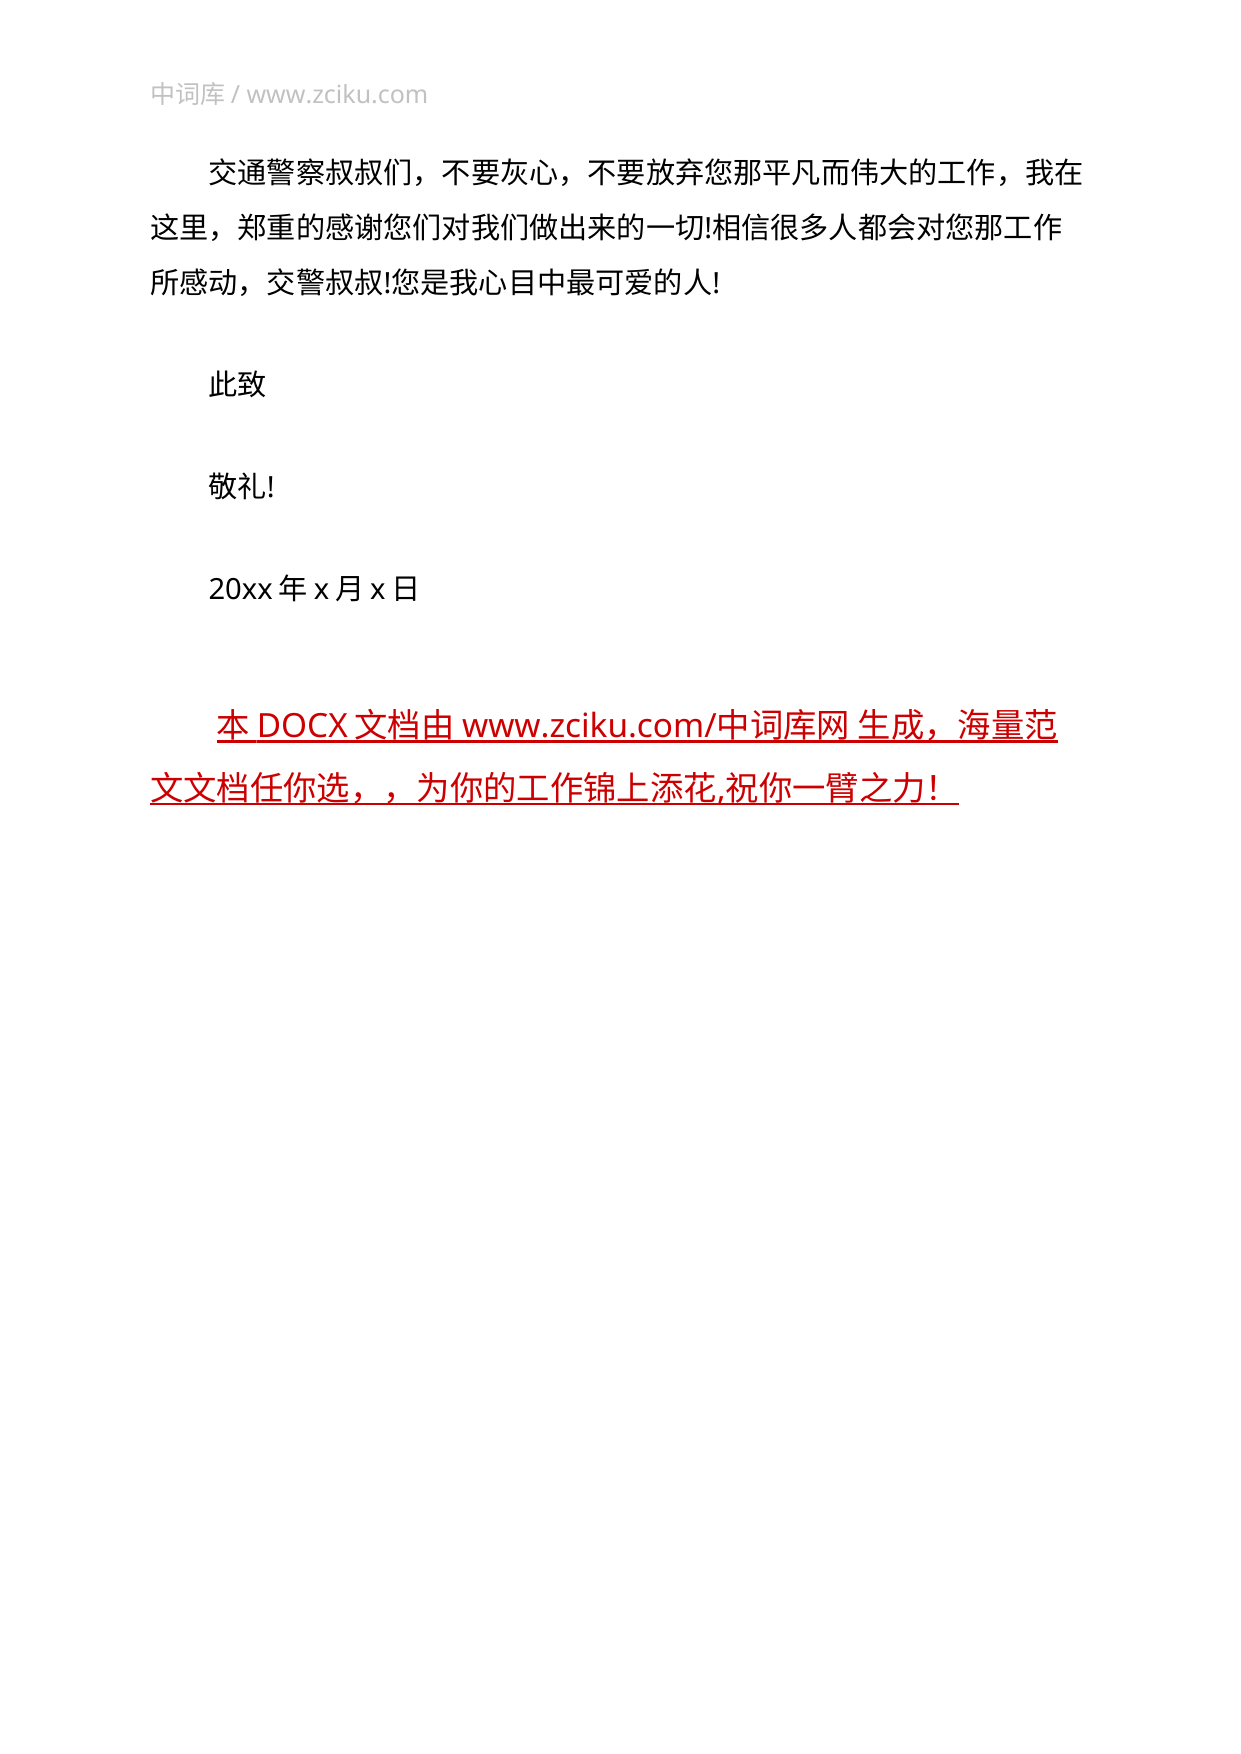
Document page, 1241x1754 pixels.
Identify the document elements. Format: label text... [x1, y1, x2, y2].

text 敬礼! [150, 464, 1090, 506]
text 20xx年x月x日 [150, 566, 1090, 608]
text 此致 [150, 362, 1090, 404]
text 交通警察叔叔们，不要灰心，不要放弃您那平凡而伟大的工作，我在这里，郑重的感谢您们对我们做出来的一切!相信很多人都会对您那工作所感动，交警叔叔!您是我心目中最可爱的人! [150, 150, 1090, 302]
text 本DOCX文档由 www.zciku.com/中词库网 生成，海量范文文档任你选，，为你的工作锦上添花,祝你一臂之力！ [150, 699, 1090, 810]
